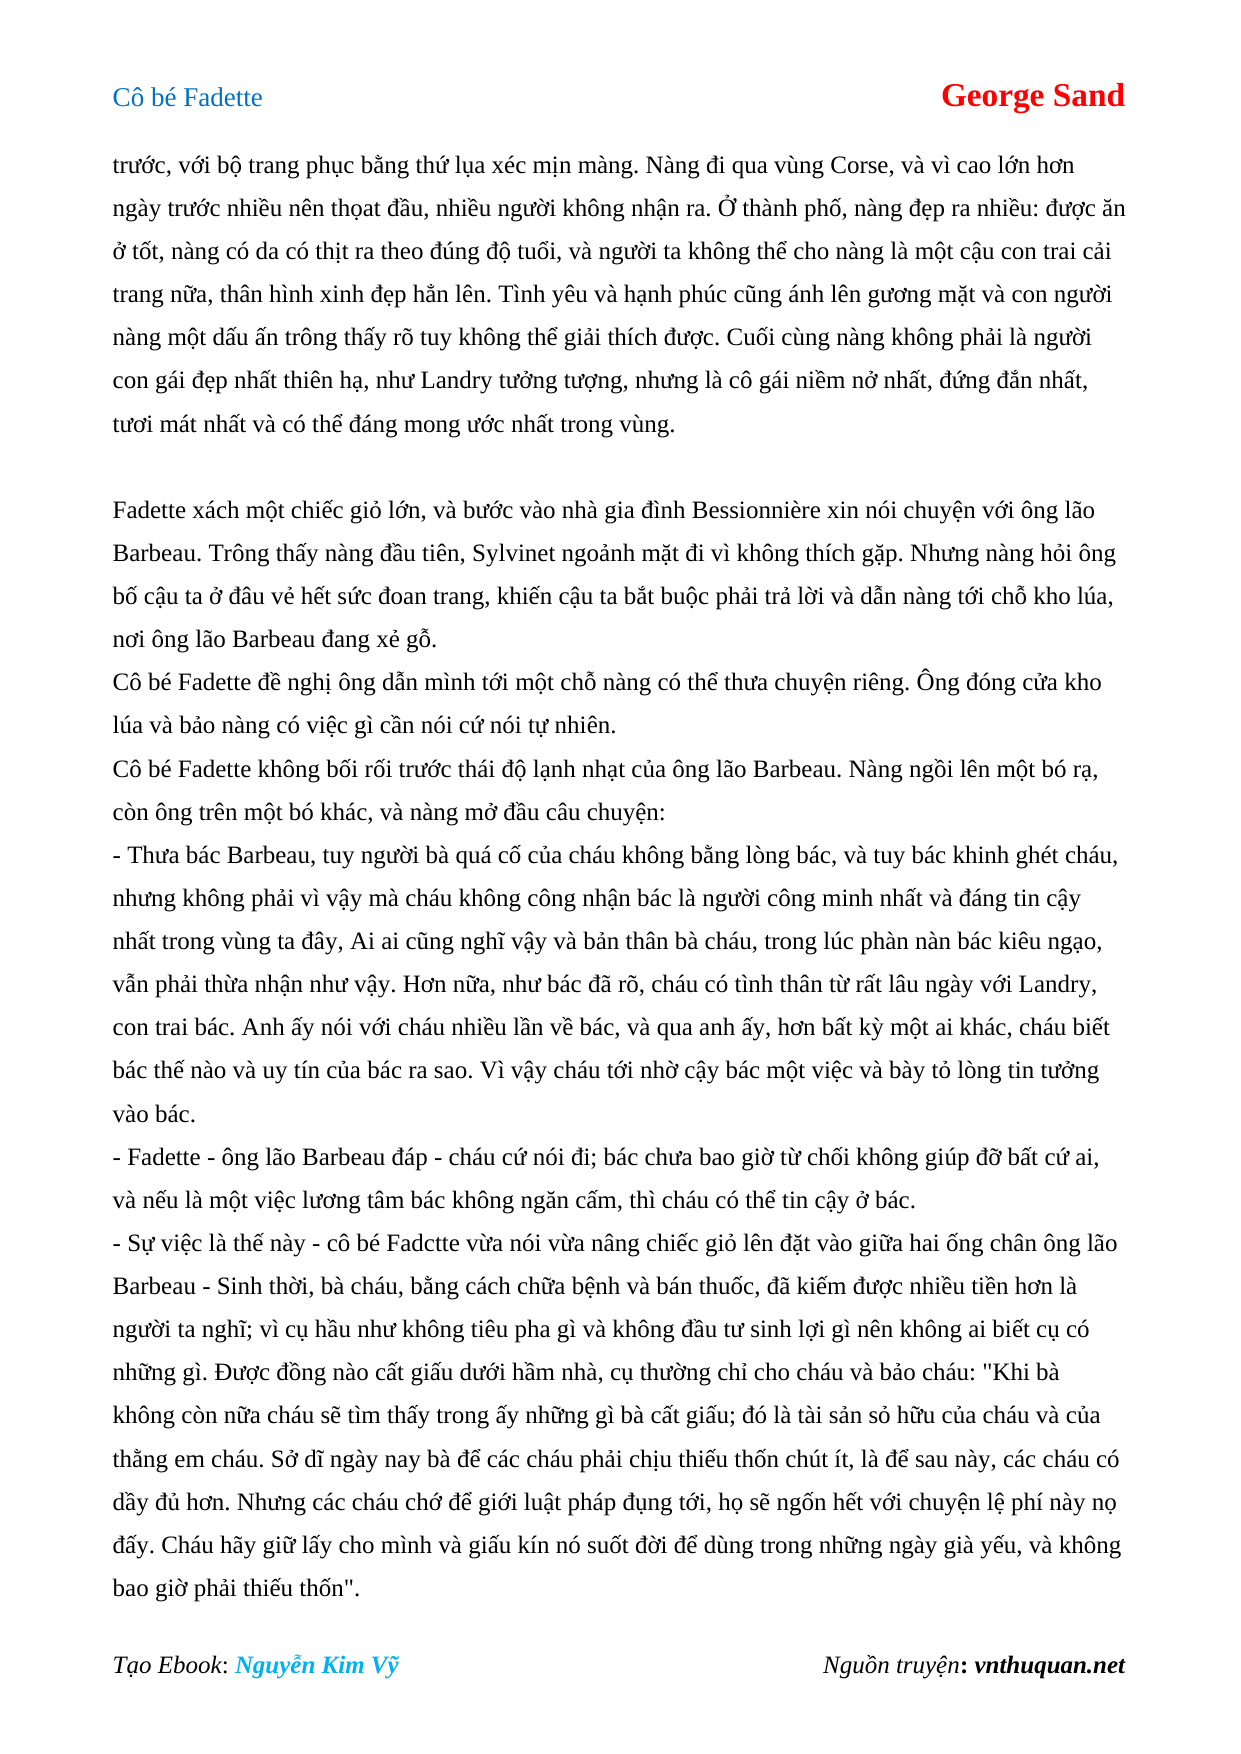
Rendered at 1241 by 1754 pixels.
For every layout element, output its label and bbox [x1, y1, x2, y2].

text [112, 150, 1128, 1602]
